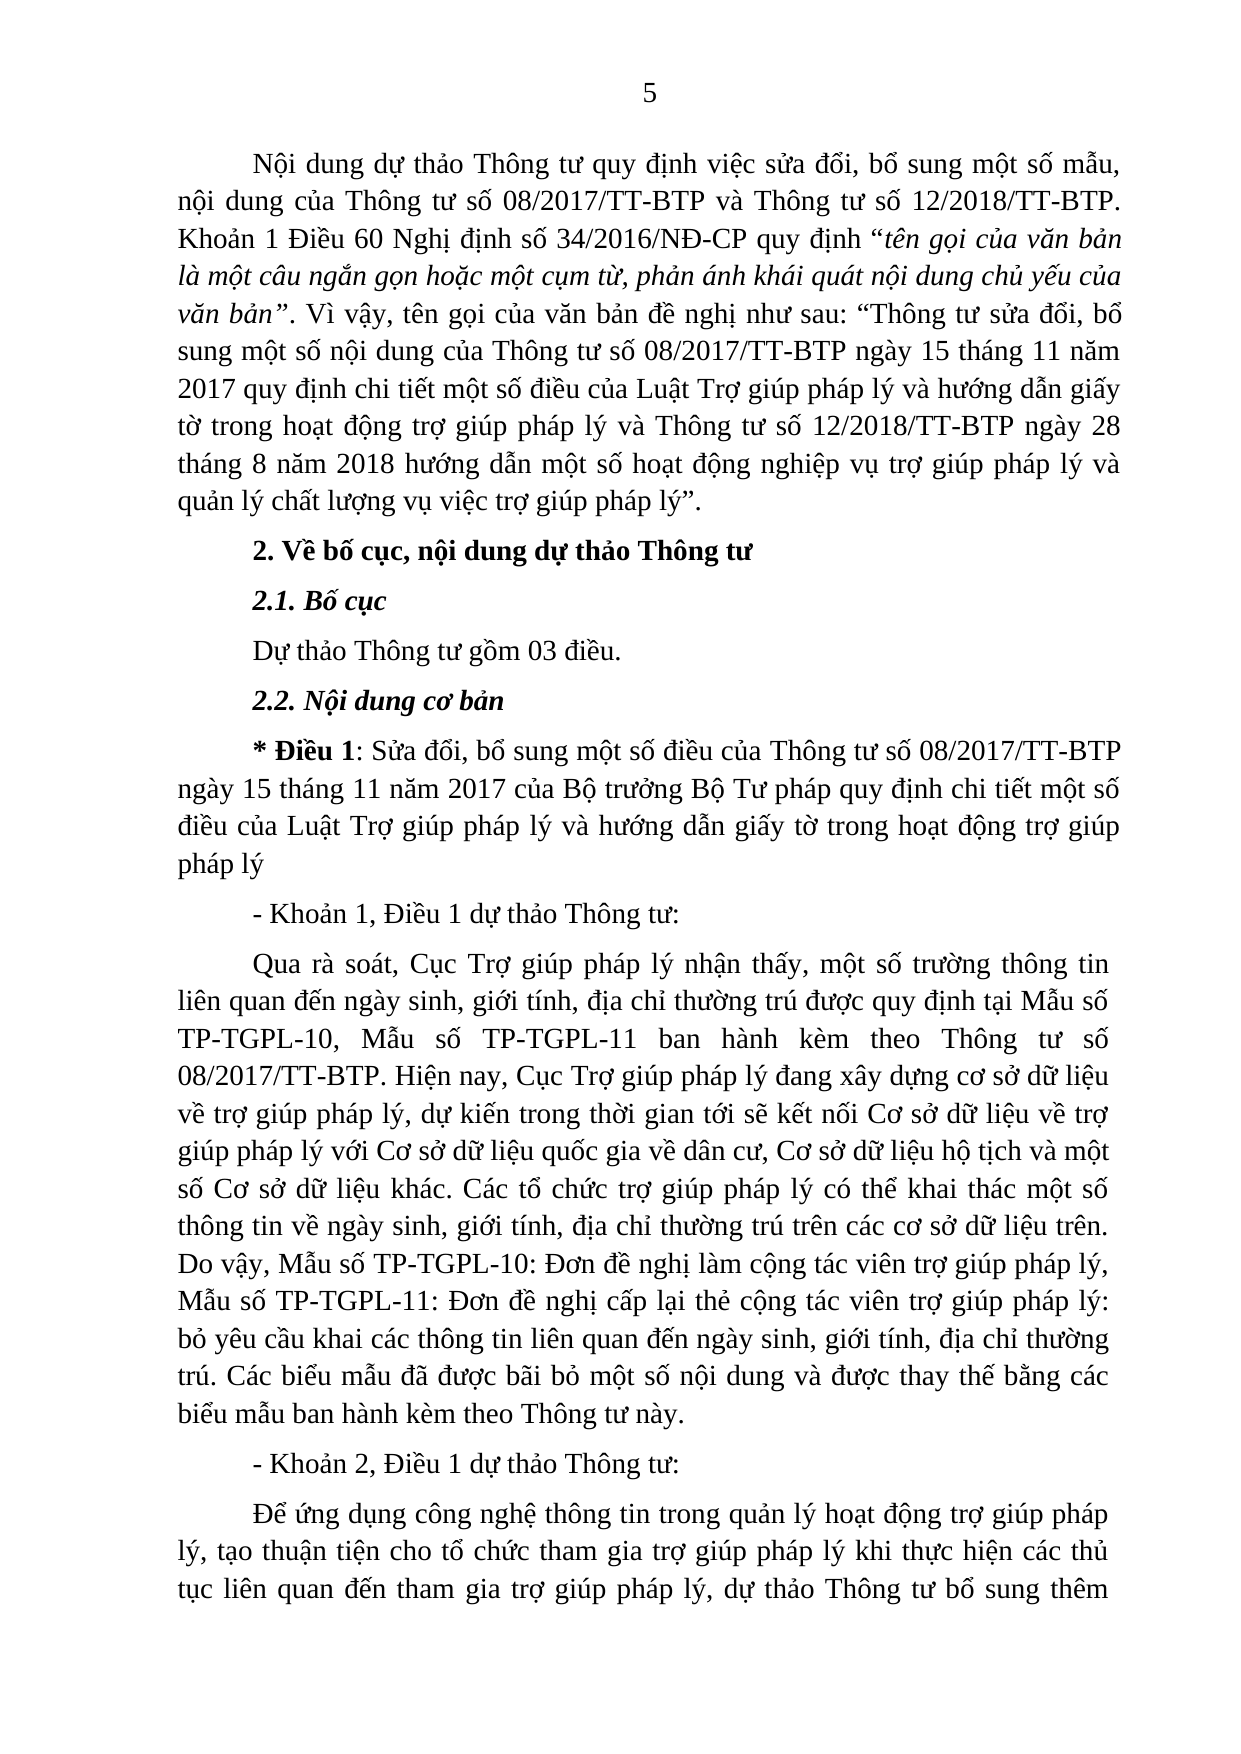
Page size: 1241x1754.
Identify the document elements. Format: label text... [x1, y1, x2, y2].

text - Khoản 1, Điều 1 dự thảo Thông tư: [177, 892, 1110, 929]
text 2.1. Bố cục [177, 579, 1122, 617]
text Dự thảo Thông tư gồm 03 điều. [177, 629, 1122, 667]
text Nội dung dự thảo Thông tư quy định việc sửa đổi, bổ sung một số mẫu, nội dung của Thông tư số 08/2017/TT-BTP và Thông tư số 12/2018/TT-BTP. Khoản 1 Điều 60 Nghị định số 34/2016/NĐ-CP quy định “tên gọi của văn bản là một câu ngắn gọn hoặc một cụm từ, phản ánh khái quát nội dung chủ yếu của văn bản”. Vì vậy, tên gọi của văn bản đề nghị như sau: “Thông tư sửa đổi, bổ sung một số nội dung của Thông tư số 08/2017/TT-BTP ngày 15 tháng 11 năm 2017 quy định chi tiết một số điều của Luật Trợ giúp pháp lý và hướng dẫn giấy tờ trong hoạt động trợ giúp pháp lý và Thông tư số 12/2018/TT-BTP ngày 28 tháng 8 năm 2018 hướng dẫn một số hoạt động nghiệp vụ trợ giúp pháp lý và quản lý chất lượng vụ việc trợ giúp pháp lý”. [177, 142, 1122, 517]
text * Điều 1: Sửa đổi, bổ sung một số điều của Thông tư số 08/2017/TT-BTP ngày 15 tháng 11 năm 2017 của Bộ trưởng Bộ Tư pháp quy định chi tiết một số điều của Luật Trợ giúp pháp lý và hướng dẫn giấy tờ trong hoạt động trợ giúp pháp lý [177, 729, 1122, 879]
text 2.2. Nội dung cơ bản [177, 679, 1122, 717]
text - Khoản 2, Điều 1 dự thảo Thông tư: [177, 1442, 1110, 1479]
text 2. Về bố cục, nội dung dự thảo Thông tư [177, 529, 1122, 567]
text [177, 1492, 1110, 1604]
text Qua rà soát, Cục Trợ giúp pháp lý nhận thấy, một số trường thông tin liên quan đến ngày sinh, giới tính, địa chỉ thường trú được quy định tại Mẫu số TP-TGPL-10, Mẫu số TP-TGPL-11 ban hành kèm theo Thông tư số 08/2017/TT-BTP. Hiện nay, Cục Trợ giúp pháp lý đang xây dựng cơ sở dữ liệu về trợ giúp pháp lý, dự kiến trong thời gian tới sẽ kết nối Cơ sở dữ liệu về trợ giúp pháp lý với Cơ sở dữ liệu quốc gia về dân cư, Cơ sở dữ liệu hộ tịch và một số Cơ sở dữ liệu khác. Các tổ chức trợ giúp pháp lý có thể khai thác một số thông tin về ngày sinh, giới tính, địa chỉ thường trú trên các cơ sở dữ liệu trên. Do vậy, Mẫu số TP-TGPL-10: Đơn đề nghị làm cộng tác viên trợ giúp pháp lý, Mẫu số TP-TGPL-11: Đơn đề nghị cấp lại thẻ cộng tác viên trợ giúp pháp lý: bỏ yêu cầu khai các thông tin liên quan đến ngày sinh, giới tính, địa chỉ thường trú. Các biểu mẫu đã được bãi bỏ một số nội dung và được thay thế bằng các biểu mẫu ban hành kèm theo Thông tư này. [177, 942, 1110, 1429]
